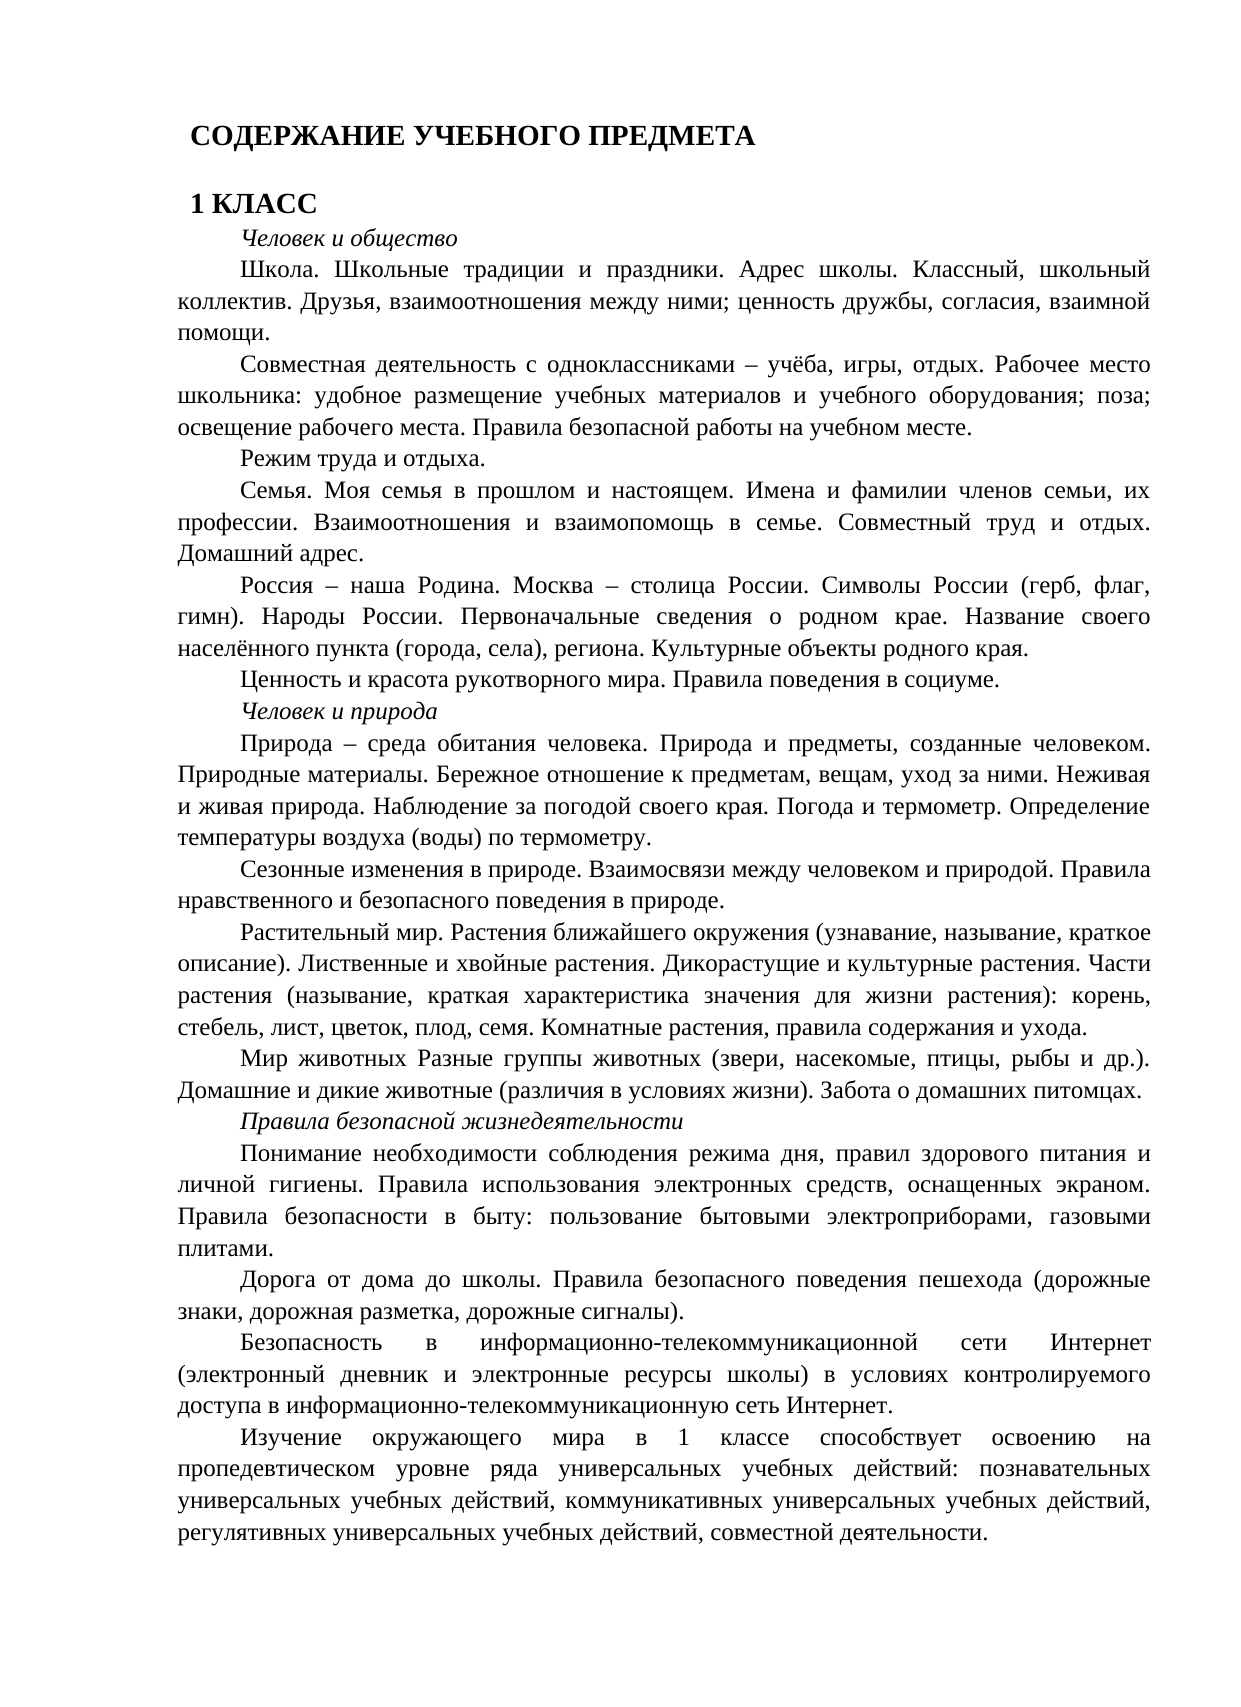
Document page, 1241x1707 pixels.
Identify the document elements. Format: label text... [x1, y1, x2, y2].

text Безопасность в информационно-телекоммуникационной сети Интернет (электронный дневник и электронные ресурсы школы) в условиях контролируемого доступа в информационно-телекоммуникационную сеть Интернет. [177, 1327, 1152, 1419]
text Правила безопасной жизнедеятельности [177, 1106, 1152, 1135]
text Человек и природа [177, 696, 1152, 725]
text Растительный мир. Растения ближайшего окружения (узнавание, называние, краткое описание). Лиственные и хвойные растения. Дикорастущие и культурные растения. Части растения (называние, краткая характеристика значения для жизни растения): корень, стебель, лист, цветок, плод, семя. Комнатные растения, правила содержания и ухода. [177, 917, 1152, 1040]
text СОДЕРЖАНИЕ УЧЕБНОГО ПРЕДМЕТА [190, 118, 1152, 152]
text 1 КЛАСС [190, 186, 1152, 219]
text Ценность и красота рукотворного мира. Правила поведения в социуме. [177, 664, 1152, 693]
text Совместная деятельность с одноклассниками – учёба, игры, отдых. Рабочее место школьника: удобное размещение учебных материалов и учебного оборудования; поза; освещение рабочего места. Правила безопасной работы на учебном месте. [177, 349, 1152, 441]
text Сезонные изменения в природе. Взаимосвязи между человеком и природой. Правила нравственного и безопасного поведения в природе. [177, 854, 1152, 914]
text Мир животных Разные группы животных (звери, насекомые, птицы, рыбы и др.). Домашние и дикие животные (различия в условиях жизни). Забота о домашних питомцах. [177, 1043, 1152, 1103]
text Изучение окружающего мира в 1 классе способствует освоению на пропедевтическом уровне ряда универсальных учебных действий: познавательных универсальных учебных действий, коммуникативных универсальных учебных действий, регулятивных универсальных учебных действий, совместной деятельности. [177, 1422, 1152, 1545]
text Россия – наша Родина. Москва – столица России. Символы России (герб, флаг, гимн). Народы России. Первоначальные сведения о родном крае. Название своего населённого пункта (города, села), региона. Культурные объекты родного края. [177, 570, 1152, 662]
text Природа – среда обитания человека. Природа и предметы, созданные человеком. Природные материалы. Бережное отношение к предметам, вещам, уход за ними. Неживая и живая природа. Наблюдение за погодой своего края. Погода и термометр. Определение температуры воздуха (воды) по термометру. [177, 728, 1152, 851]
text Понимание необходимости соблюдения режима дня, правил здорового питания и личной гигиены. Правила использования электронных средств, оснащенных экраном. Правила безопасности в быту: пользование бытовыми электроприборами, газовыми плитами. [177, 1138, 1152, 1261]
text Человек и общество [177, 223, 1152, 251]
text Режим труда и отдыха. [177, 443, 1152, 472]
text Школа. Школьные традиции и праздники. Адрес школы. Классный, школьный коллектив. Друзья, взаимоотношения между ними; ценность дружбы, согласия, взаимной помощи. [177, 254, 1152, 346]
text Семья. Моя семья в прошлом и настоящем. Имена и фамилии членов семьи, их профессии. Взаимоотношения и взаимопомощь в семье. Совместный труд и отдых. Домашний адрес. [177, 475, 1152, 567]
text Дорога от дома до школы. Правила безопасного поведения пешехода (дорожные знаки, дорожная разметка, дорожные сигналы). [177, 1264, 1152, 1324]
